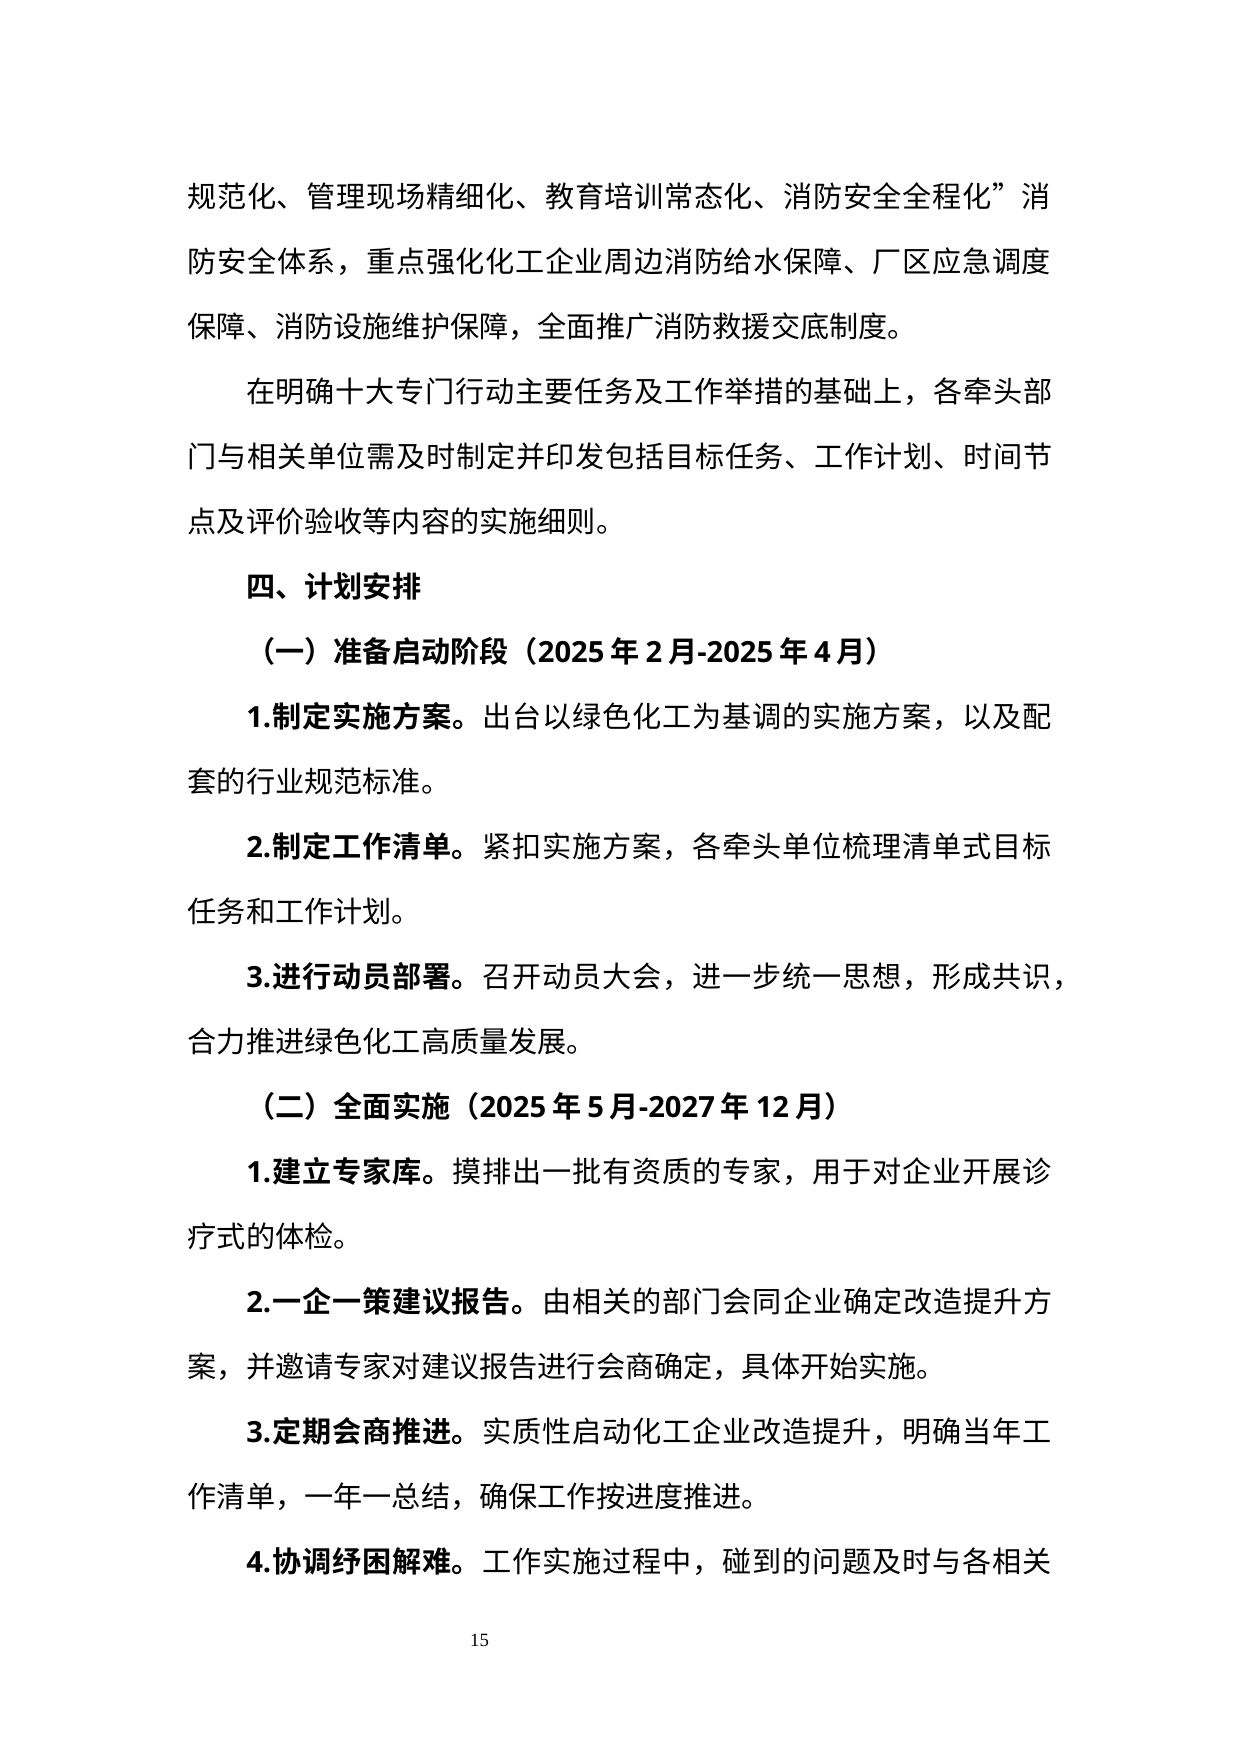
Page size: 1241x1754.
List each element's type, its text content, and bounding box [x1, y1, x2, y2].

text 1.制定实施方案。出台以绿色化工为基调的实施方案，以及配套的行业规范标准。 [187, 682, 1053, 812]
text 2.一企一策建议报告。由相关的部门会同企业确定改造提升方案，并邀请专家对建议报告进行会商确定，具体开始实施。 [187, 1267, 1053, 1397]
subtitle 四、计划安排 [187, 552, 1053, 617]
text 2.制定工作清单。紧扣实施方案，各牵头单位梳理清单式目标任务和工作计划。 [187, 812, 1053, 942]
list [187, 162, 1053, 357]
text 3.进行动员部署。召开动员大会，进一步统一思想，形成共识，合力推进绿色化工高质量发展。 [187, 942, 1053, 1072]
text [187, 1527, 1053, 1592]
text （二）全面实施（2025年5月-2027年12月） [187, 1072, 1053, 1137]
text 1.建立专家库。摸排出一批有资质的专家，用于对企业开展诊疗式的体检。 [187, 1137, 1053, 1267]
text 在明确十大专门行动主要任务及工作举措的基础上，各牵头部门与相关单位需及时制定并印发包括目标任务、工作计划、时间节点及评价验收等内容的实施细则。 [187, 357, 1053, 552]
text 3.定期会商推进。实质性启动化工企业改造提升，明确当年工作清单，一年一总结，确保工作按进度推进。 [187, 1397, 1053, 1527]
text （一）准备启动阶段（2025年2月-2025年4月） [187, 617, 1053, 682]
